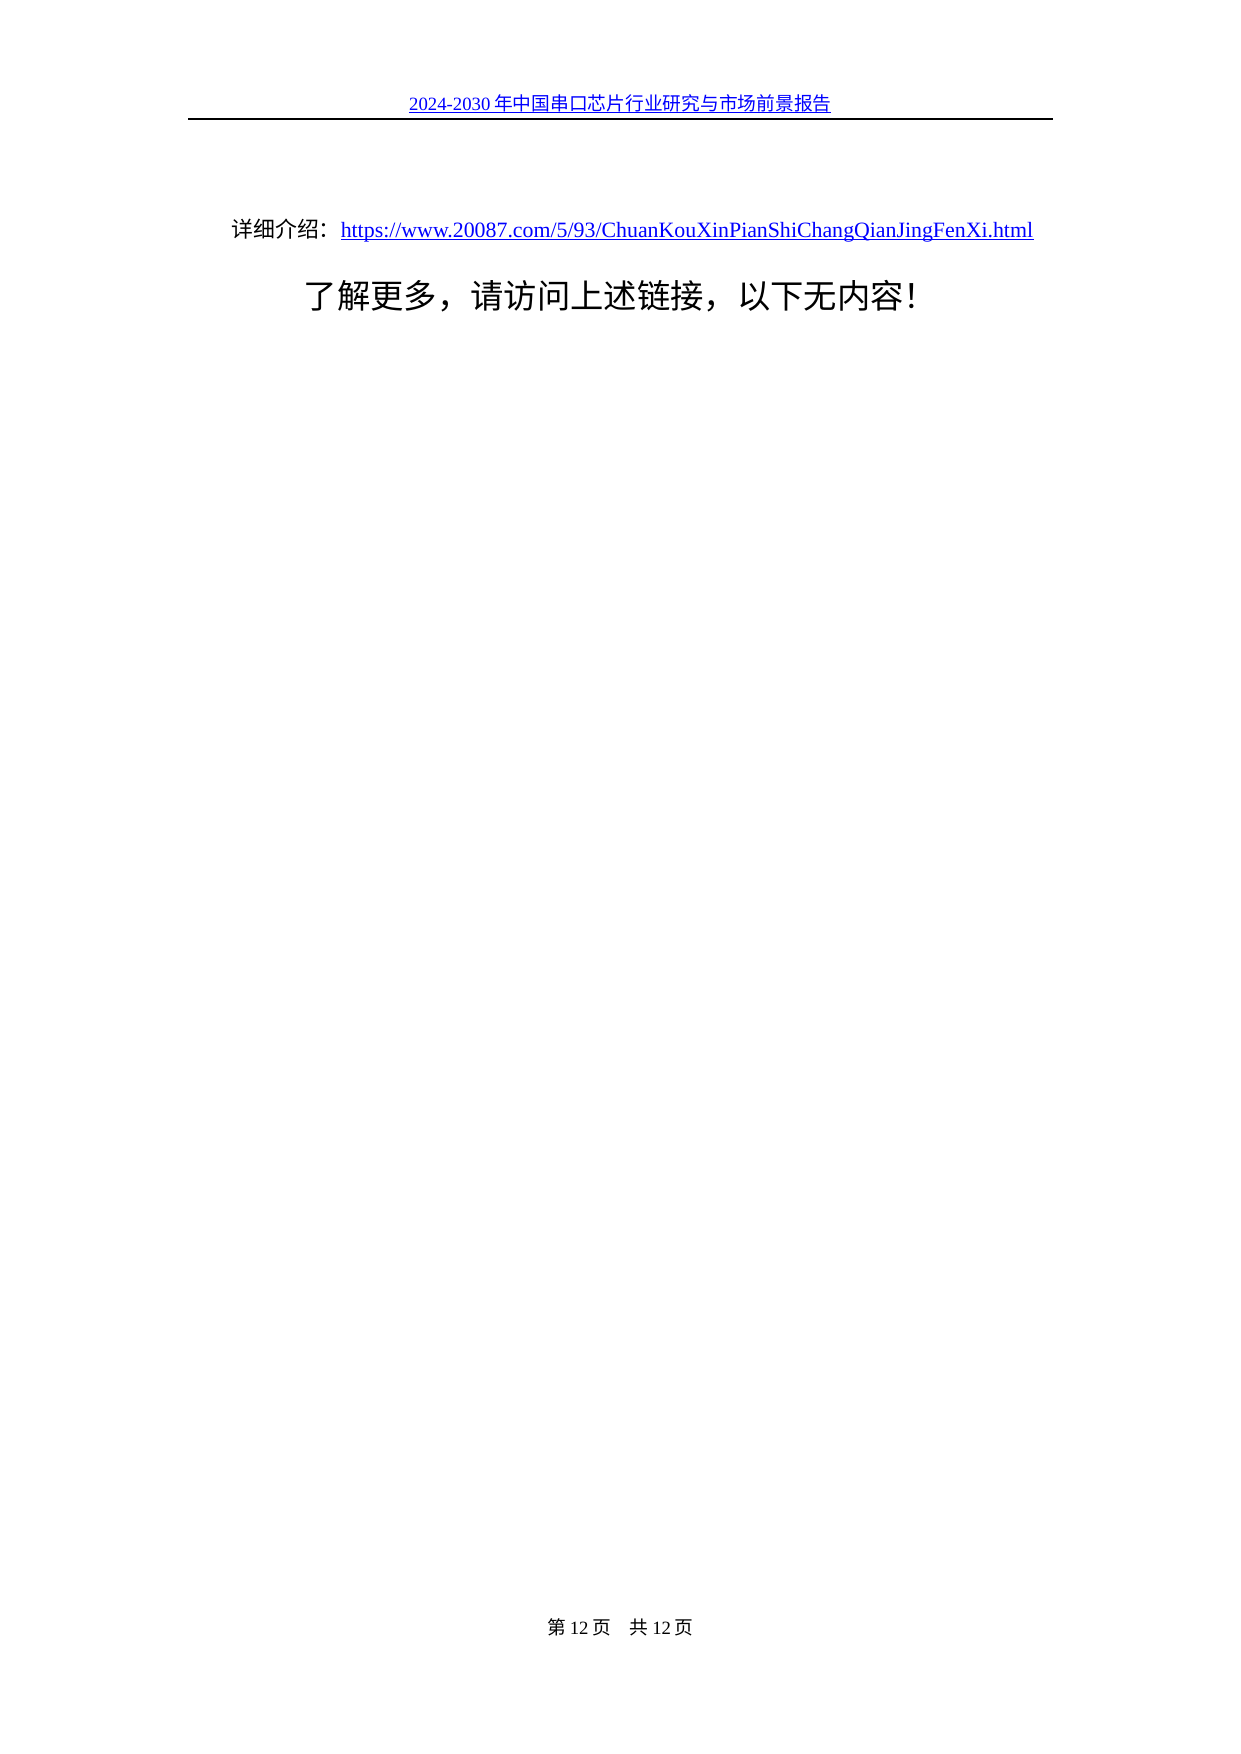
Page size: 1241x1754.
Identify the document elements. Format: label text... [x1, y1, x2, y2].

title 了解更多，请访问上述链接，以下无内容！ [187, 262, 1053, 327]
text 详细介绍：https://www.20087.com/5/93/ChuanKouXinPianShiChangQianJingFenXi.html [187, 212, 1053, 244]
